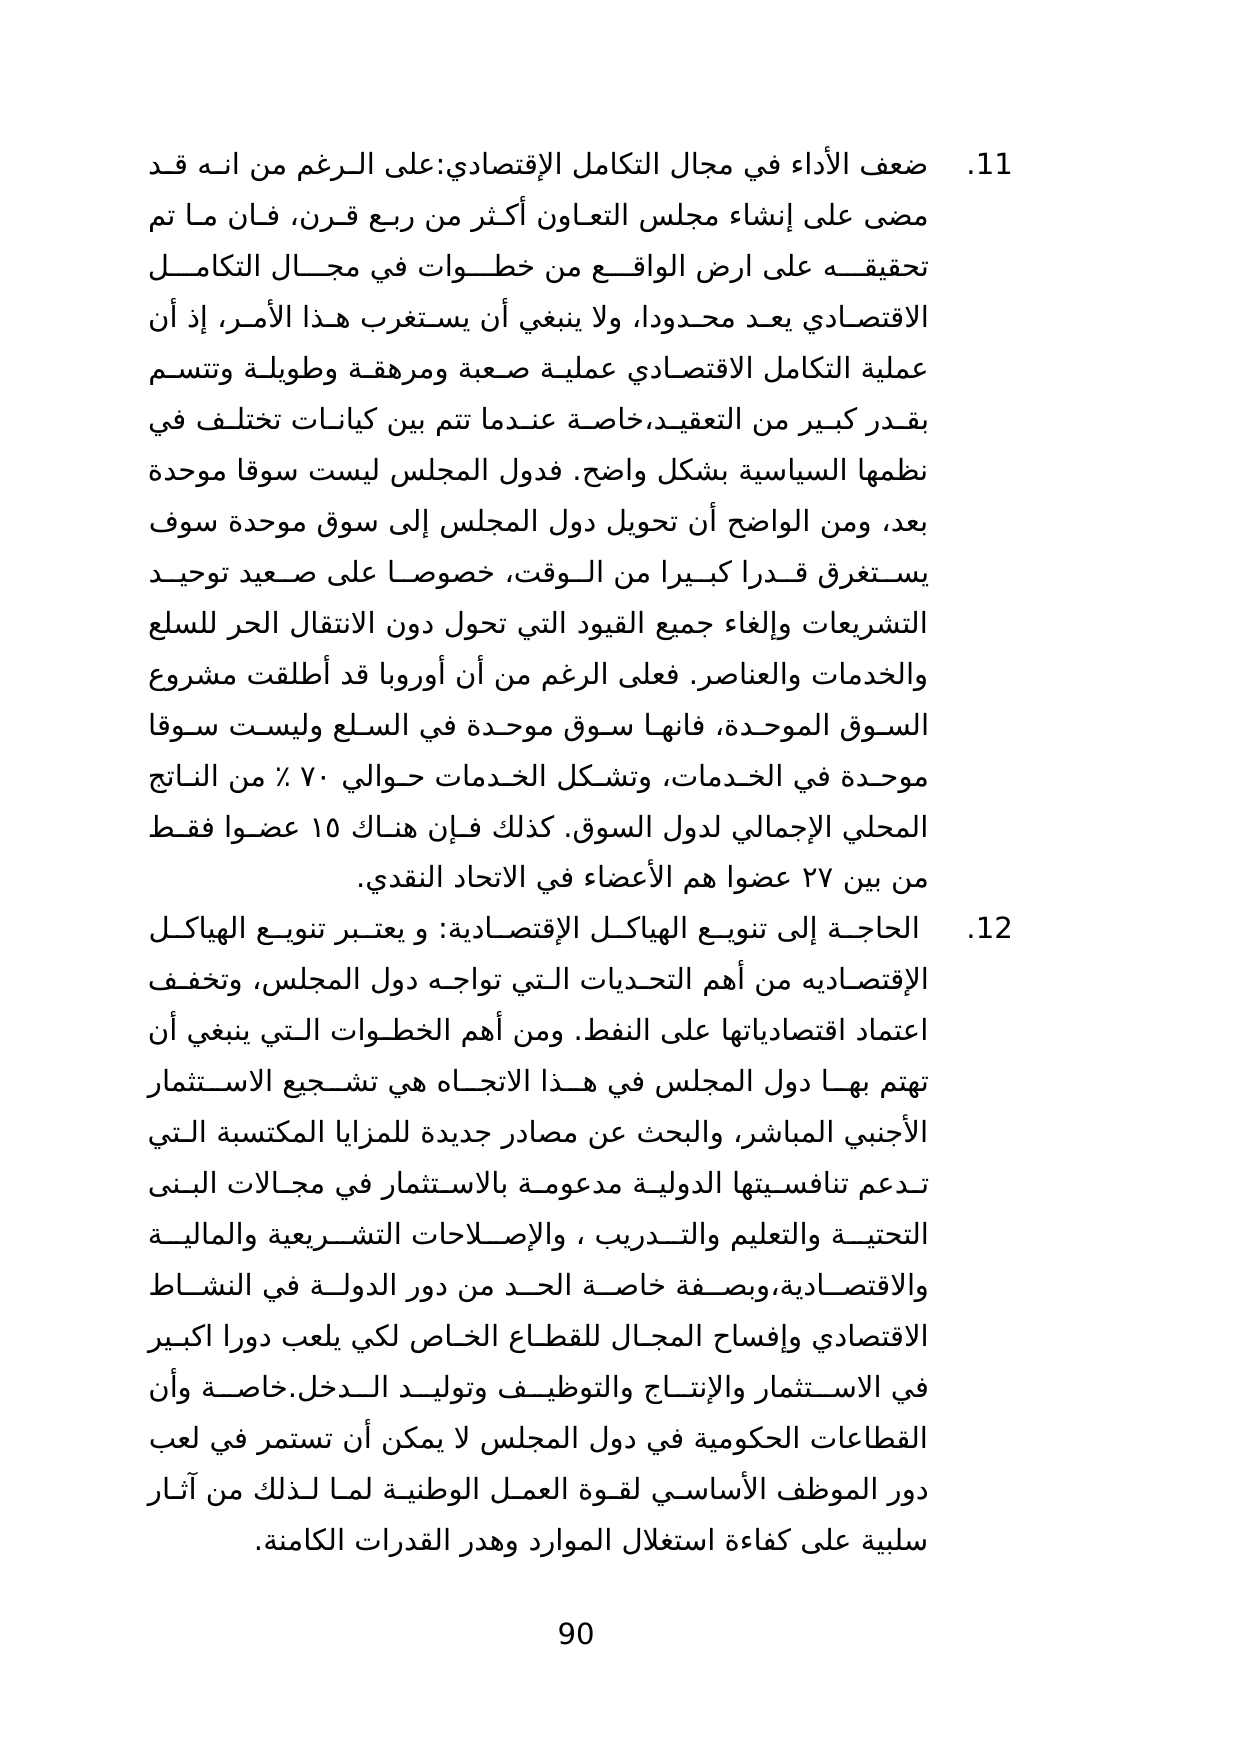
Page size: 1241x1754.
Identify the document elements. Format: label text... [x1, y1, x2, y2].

list ضعف الأداء في مجال التكامل الإقتصادي:على الرغم من انه قد مضى على إنشاء مجلس التعاون أكثر من ربع قرن، فان ما تم تحقيقه على ارض الواقع من خطوات في مجال التكامل الاقتصادي يعد محدودا، ولا ينبغي أن يستغرب هذا الأمر، إذ أن عملية التكامل الاقتصادي عملية صعبة ومرهقة وطويلة وتتسم بقدر كبير من التعقيد،خاصة عندما تتم بين كيانات تختلف في نظمها السياسية بشكل واضح. فدول المجلس ليست سوقا موحدة بعد، ومن الواضح أن تحويل دول المجلس إلى سوق موحدة سوف يستغرق قدرا كبيرا من الوقت، خصوصا على صعيد توحيد التشريعات وإلغاء جميع القيود التي تحول دون الانتقال الحر للسلع والخدمات والعناصر. فعلى الرغم من أن أوروبا قد أطلقت مشروع السوق الموحدة، فانها سوق موحدة في السلع وليست سوقا موحدة في الخدمات، وتشكل الخدمات حوالي ٧٠ ٪ من الناتج المحلي الإجمالي لدول السوق. كذلك فإن هناك ١٥ عضوا فقط من بين ٢٧ عضوا هم الأعضاء في الاتحاد النقدي. [148, 148, 966, 895]
list الحاجة إلى تنويع الهياكل الإقتصادية: و يعتبر تنويع الهياكل الإقتصاديه من أهم التحديات التي تواجه دول المجلس، وتخفف اعتماد اقتصادياتها على النفط. ومن أهم الخطوات التي ينبغي أن تهتم بها دول المجلس في هذا الاتجاه هي تشجيع الاستثمار الأجنبي المباشر، والبحث عن مصادر جديدة للمزايا المكتسبة التي تدعم تنافسيتها الدولية مدعومة بالاستثمار في مجالات البنى التحتية والتعليم والتدريب ، والإصلاحات التشريعية والمالية والاقتصادية،وبصفة خاصة الحد من دور الدولة في النشاط الاقتصادي وإفساح المجال للقطاع الخاص لكي يلعب دورا اكبير في الاستثمار والإنتاج والتوظيف وتوليد الدخل.خاصة وأن القطاعات الحكومية في دول المجلس لا يمكن أن تستمر في لعب دور الموظف الأساسي لقوة العمل الوطنية لما لذلك من آثار سلبية على كفاءة استغلال الموارد وهدر القدرات الكامنة. [148, 912, 966, 1557]
